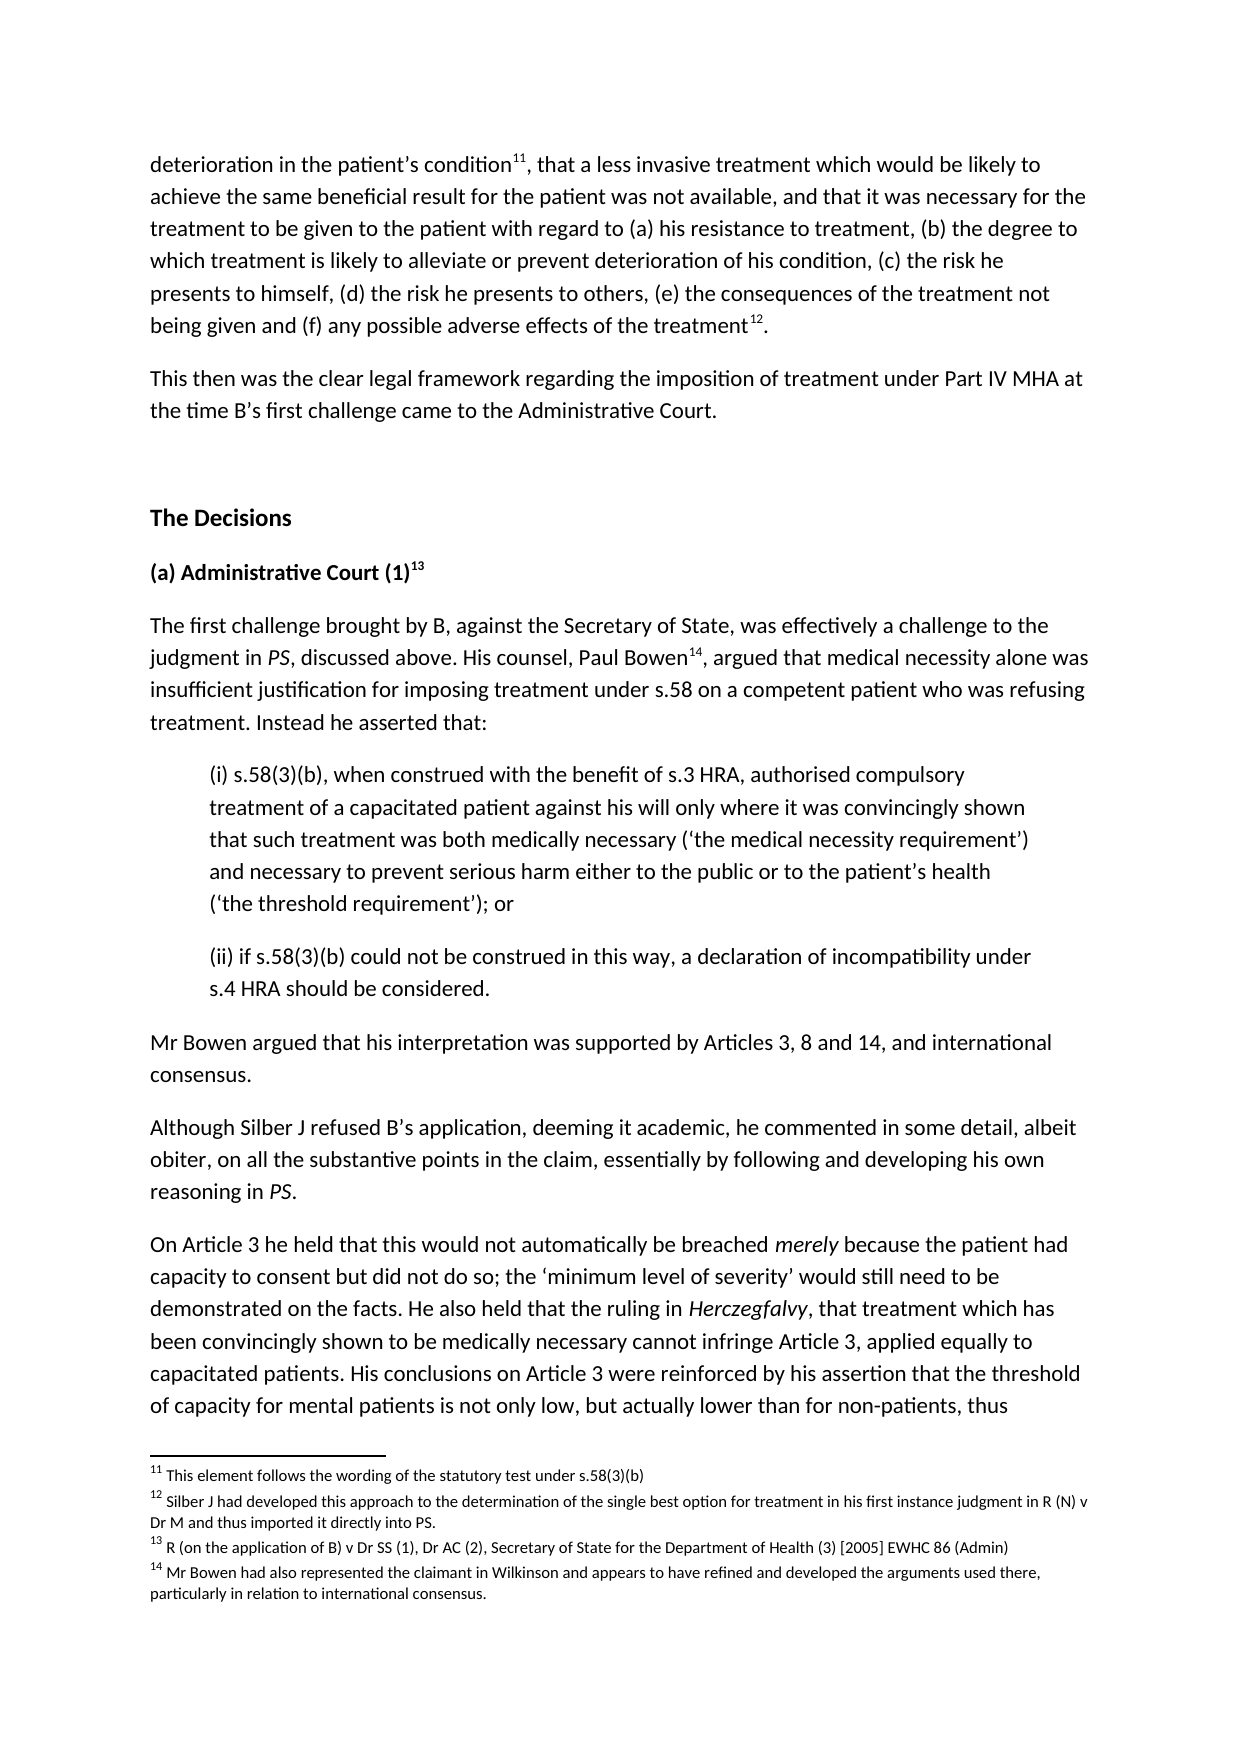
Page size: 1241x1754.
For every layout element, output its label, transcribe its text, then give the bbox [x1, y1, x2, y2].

text The first challenge brought by B, against the Secretary of State, was effectively a challenge to the judgment in PS, discussed above. His counsel, Paul Bowen, argued that medical necessity alone was insufficient justification for imposing treatment under s.58 on a competent patient who was refusing treatment. Instead he asserted that: [150, 611, 1090, 736]
text Although Silber J refused B’s application, deeming it academic, he commented in some detail, albeit obiter, on all the substantive points in the claim, essentially by following and developing his own reasoning in PS. [150, 1113, 1090, 1205]
text This then was the clear legal framework regarding the imposition of treatment under Part IV MHA at the time B’s first challenge came to the Administrative Court. [150, 364, 1090, 424]
text (a) Administrative Court (1) [150, 558, 1090, 586]
text (ii) if s.58(3)(b) could not be construed in this way, a declaration of incompatibility under s.4 HRA should be considered. [209, 942, 1036, 1003]
text The Decisions [150, 502, 1090, 533]
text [150, 1230, 1090, 1419]
text Mr Bowen argued that his interpretation was supported by Articles 3, 8 and 14, and international consensus. [150, 1028, 1090, 1088]
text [150, 150, 1090, 339]
text (i) s.58(3)(b), when construed with the benefit of s.3 HRA, authorised compulsory treatment of a capacitated patient against his will only where it was convincingly shown that such treatment was both medically necessary (‘the medical necessity requirement’) and necessary to prevent serious harm either to the public or to the patient’s health (‘the threshold requirement’); or [209, 761, 1036, 917]
